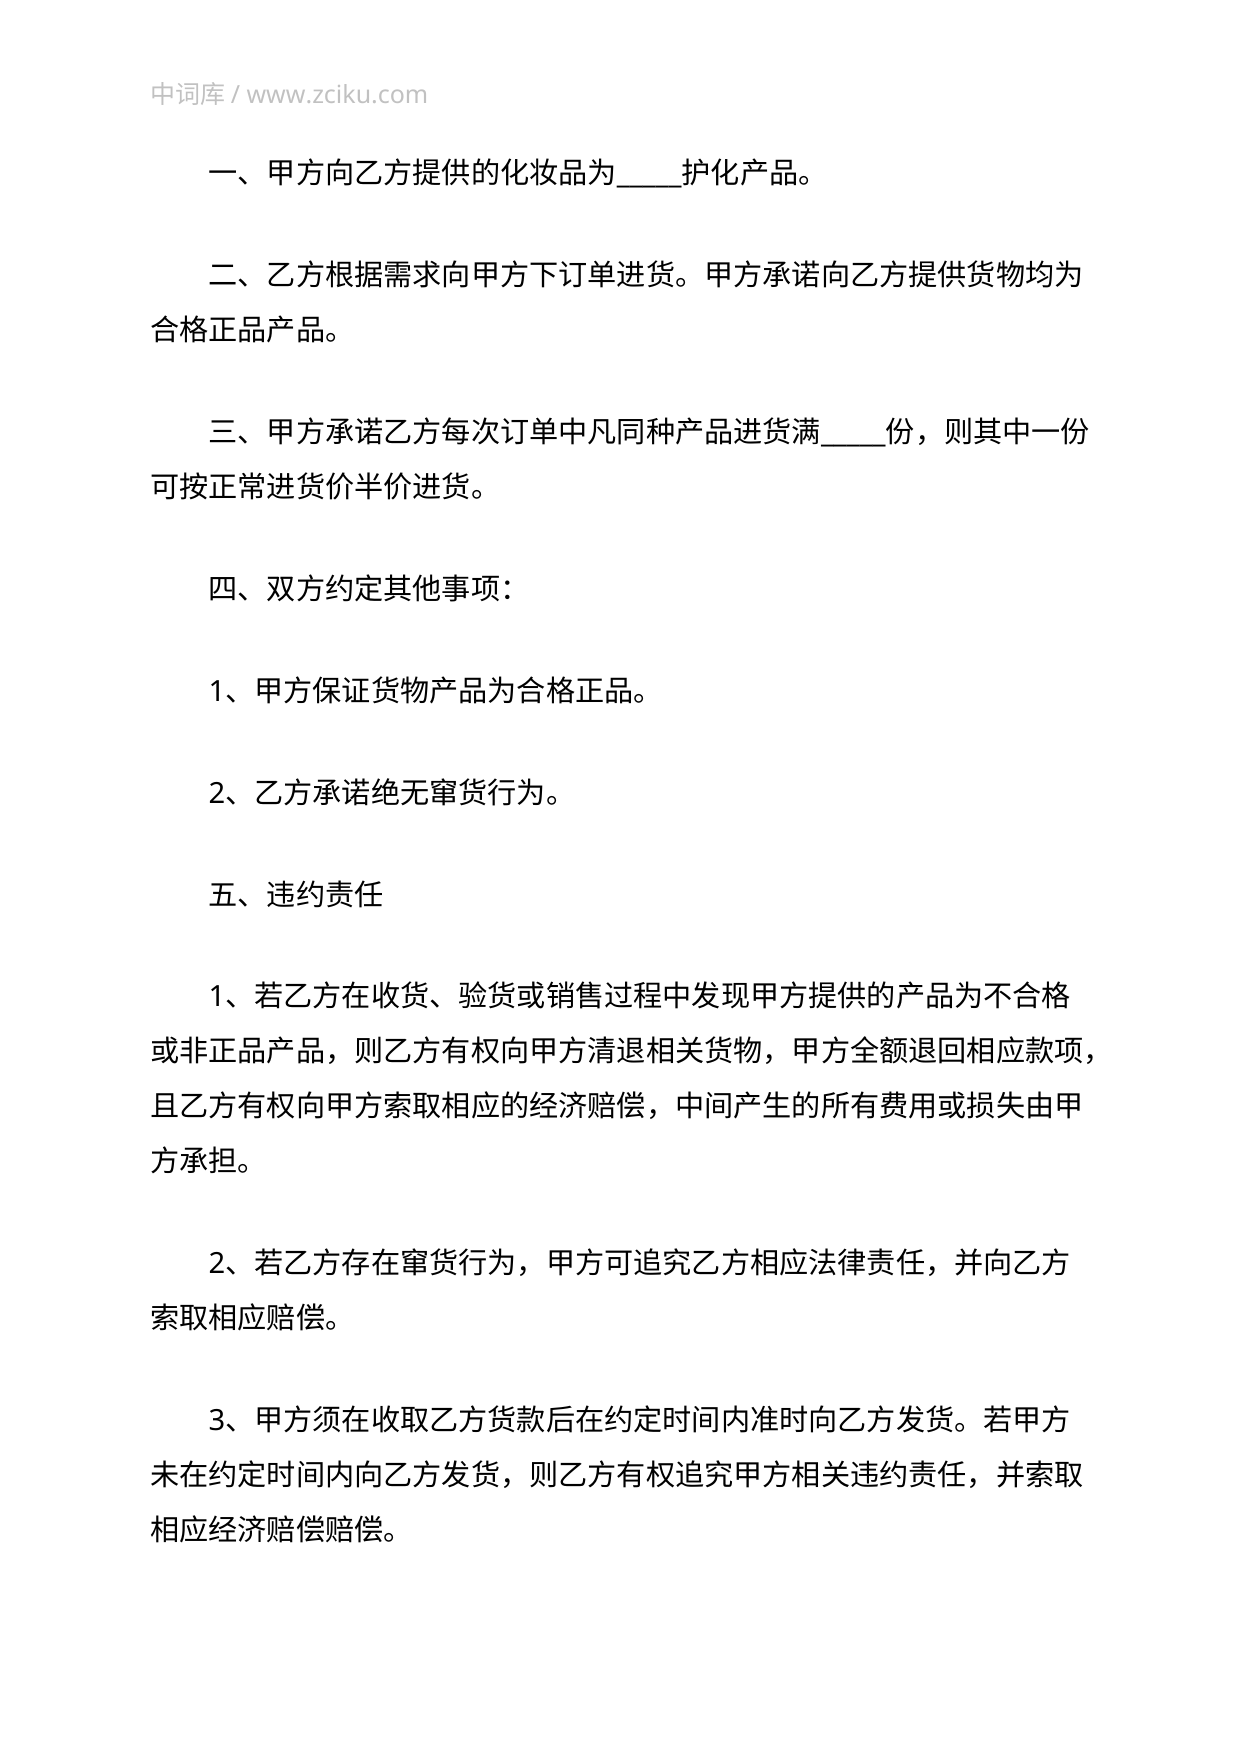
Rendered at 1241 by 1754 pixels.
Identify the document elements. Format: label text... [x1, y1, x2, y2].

text 3、甲方须在收取乙方货款后在约定时间内准时向乙方发货。若甲方未在约定时间内向乙方发货，则乙方有权追究甲方相关违约责任，并索取相应经济赔偿赔偿。 [150, 1396, 1090, 1548]
text 2、若乙方存在窜货行为，甲方可追究乙方相应法律责任，并向乙方索取相应赔偿。 [150, 1239, 1090, 1337]
text 2、乙方承诺绝无窜货行为。 [150, 769, 1090, 812]
text 五、违约责任 [150, 871, 1090, 913]
text 三、甲方承诺乙方每次订单中凡同种产品进货满_____份，则其中一份可按正常进货价半价进货。 [150, 409, 1090, 506]
text 四、双方约定其他事项： [150, 565, 1090, 608]
text 1、甲方保证货物产品为合格正品。 [150, 667, 1090, 709]
text 二、乙方根据需求向甲方下订单进货。甲方承诺向乙方提供货物均为合格正品产品。 [150, 252, 1090, 349]
text 一、甲方向乙方提供的化妆品为_____护化产品。 [150, 150, 1090, 192]
text 1、若乙方在收货、验货或销售过程中发现甲方提供的产品为不合格或非正品产品，则乙方有权向甲方清退相关货物，甲方全额退回相应款项，且乙方有权向甲方索取相应的经济赔偿，中间产生的所有费用或损失由甲方承担。 [150, 973, 1090, 1180]
